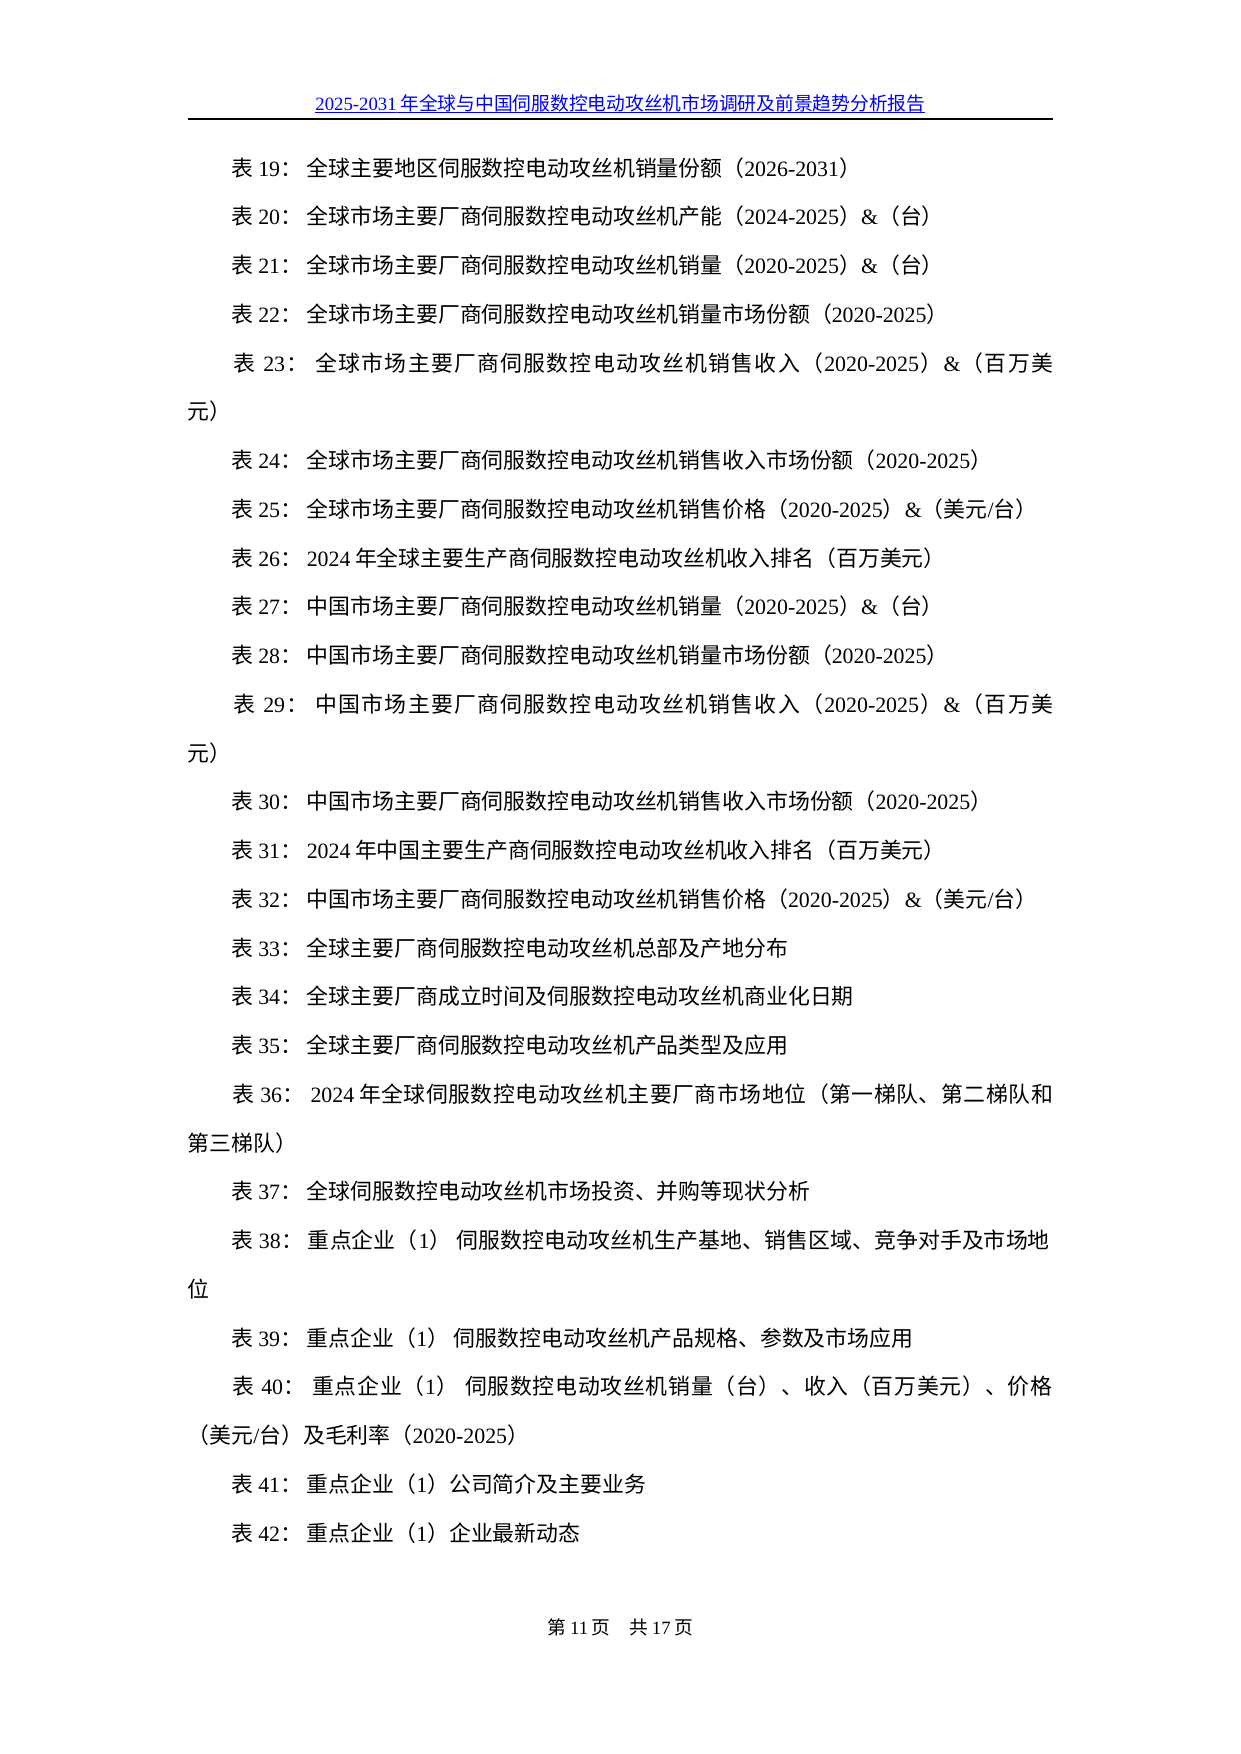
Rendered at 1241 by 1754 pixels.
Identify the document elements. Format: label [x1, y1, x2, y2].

text [187, 150, 1053, 1548]
